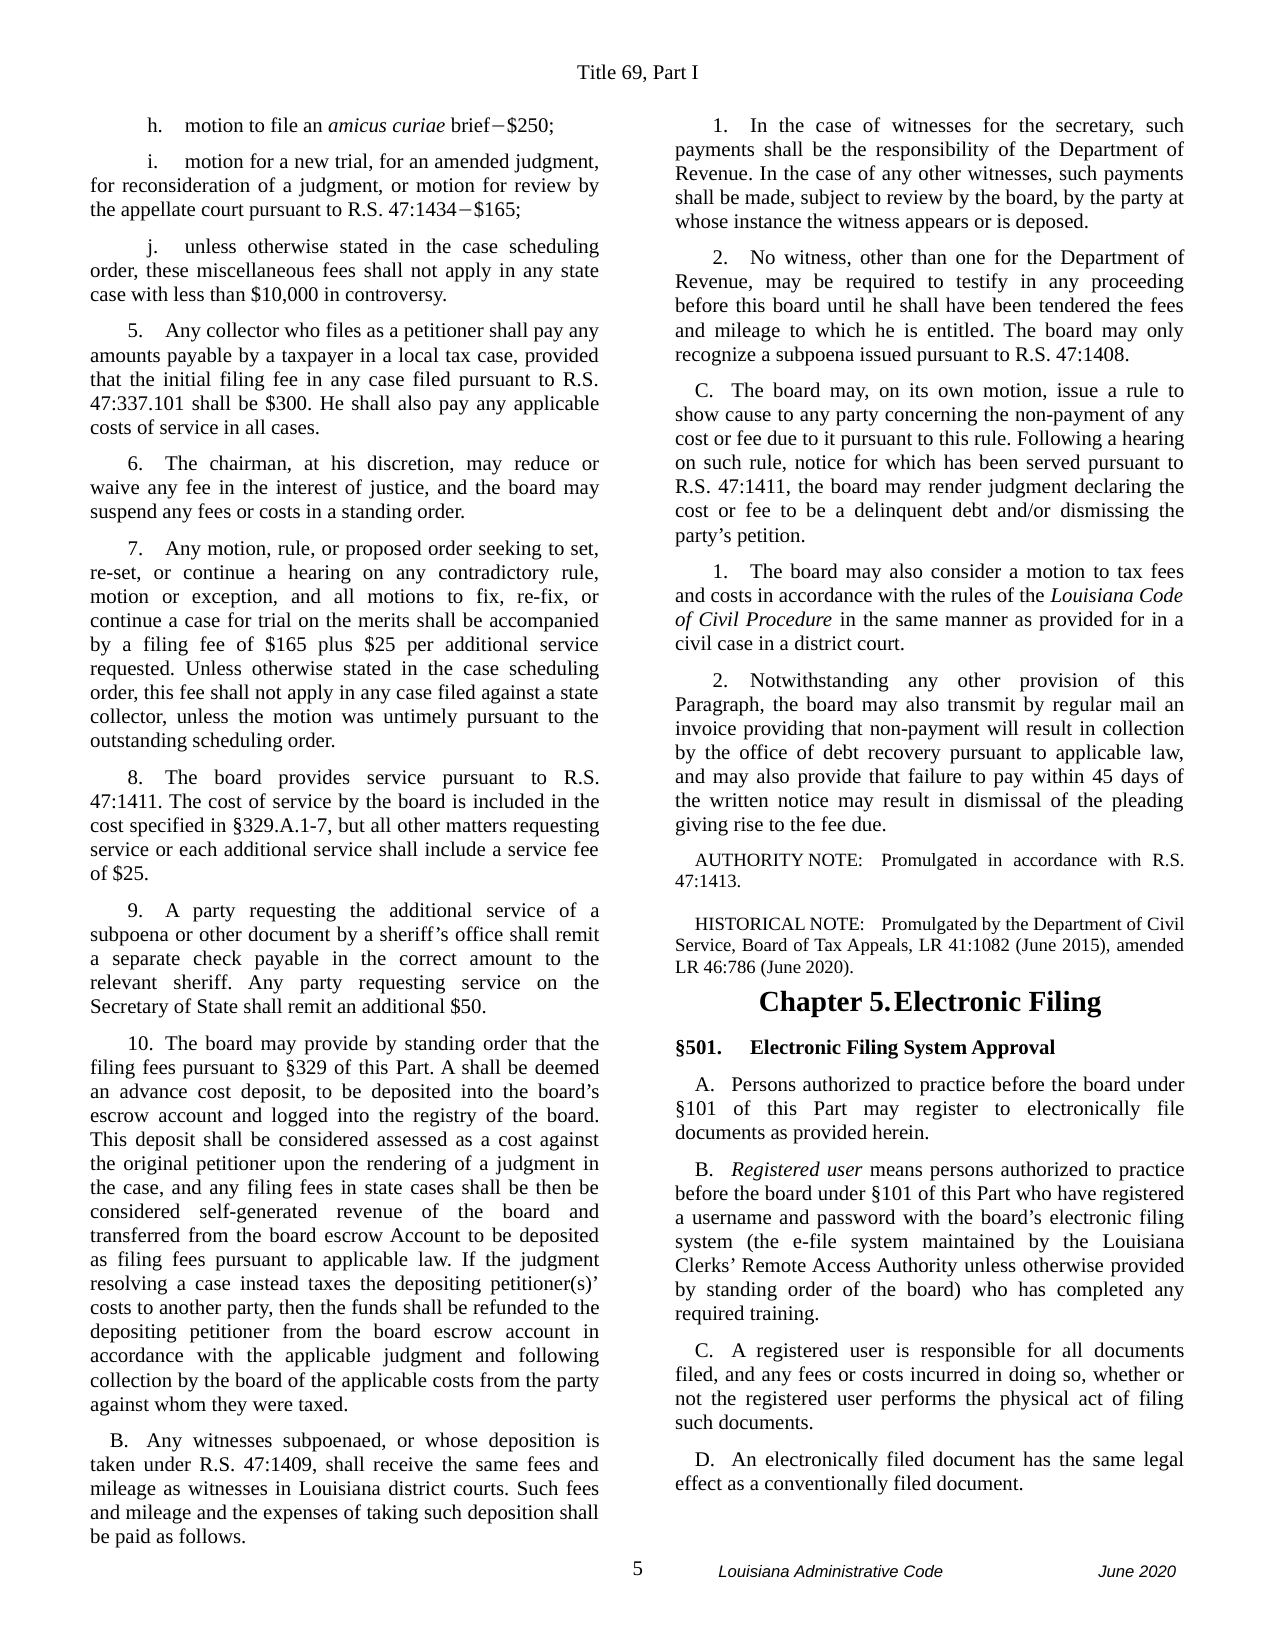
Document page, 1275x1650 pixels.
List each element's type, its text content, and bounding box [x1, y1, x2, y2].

text 1. The board may also consider a motion to tax fees and costs in accordance with the rules of the Louisiana Code of Civil Procedure in the same manner as provided for in a civil case in a district court. [675, 559, 1185, 655]
text B. Registered user means persons authorized to practice before the board under §101 of this Part who have registered a username and password with the board’s electronic filing system (the e-file system maintained by the Louisiana Clerks’ Remote Access Authority unless otherwise provided by standing order of the board) who has completed any required training. [675, 1157, 1185, 1325]
text Chapter 5. Electronic Filing [690, 984, 1170, 1017]
text A. Persons authorized to practice before the board under §101 of this Part may register to electronically file documents as provided herein. [675, 1072, 1185, 1144]
text 2. Notwithstanding any other provision of this Paragraph, the board may also transmit by regular mail an invoice providing that non-payment will result in collection by the office of debt recovery pursuant to applicable law, and may also provide that failure to pay within 45 days of the written notice may result in dismissal of the pleading giving rise to the fee due. [675, 668, 1185, 836]
text 8. The board provides service pursuant to R.S. 47:1411. The cost of service by the board is included in the cost specified in §329.A.1-7, but all other matters requesting service or each additional service shall include a service fee of $25. [90, 765, 600, 885]
text 1. In the case of witnesses for the secretary, such payments shall be the responsibility of the Department of Revenue. In the case of any other witnesses, such payments shall be made, subject to review by the board, by the party at whose instance the witness appears or is deposed. [675, 112, 1185, 233]
text j. unless otherwise stated in the case scheduling order, these miscellaneous fees shall not apply in any state case with less than $10,000 in controversy. [90, 234, 600, 306]
text 2. No witness, other than one for the Department of Revenue, may be required to testify in any proceeding before this board until he shall have been tendered the fees and mileage to which he is entitled. The board may only recognize a subpoena issued pursuant to R.S. 47:1408. [675, 245, 1185, 366]
text 5. Any collector who files as a petitioner shall pay any amounts payable by a taxpayer in a local tax case, provided that the initial filing fee in any case filed pursuant to R.S. 47:337.101 shall be $300. He shall also pay any applicable costs of service in all cases. [90, 318, 600, 439]
text 10. The board may provide by standing order that the filing fees pursuant to §329 of this Part. A shall be deemed an advance cost deposit, to be deposited into the board’s escrow account and logged into the registry of the board. This deposit shall be considered assessed as a cost against the original petitioner upon the rendering of a judgment in the case, and any filing fees in state cases shall be then be considered self-generated revenue of the board and transferred from the board escrow Account to be deposited as filing fees pursuant to applicable law. If the judgment resolving a case instead taxes the depositing petitioner(s)’ costs to another party, then the funds shall be refunded to the depositing petitioner from the board escrow account in accordance with the applicable judgment and following collection by the board of the applicable costs from the party against whom they were taxed. [90, 1031, 600, 1416]
text 6. The chairman, at his discretion, may reduce or waive any fee in the interest of justice, and the board may suspend any fees or costs in a standing order. [90, 451, 600, 523]
text §501. Electronic Filing System Approval [675, 1035, 1185, 1060]
text HISTORICAL NOTE: Promulgated by the Department of Civil Service, Board of Tax Appeals, LR 41:1082 (June 2015), amended LR 46:786 (June 2020). [675, 913, 1185, 977]
text C. A registered user is responsible for all documents filed, and any fees or costs incurred in doing so, whether or not the registered user performs the physical act of filing such documents. [675, 1338, 1185, 1434]
text C. The board may, on its own motion, issue a rule to show cause to any party concerning the non-payment of any cost or fee due to it pursuant to this rule. Following a hearing on such rule, notice for which has been served pursuant to R.S. 47:1411, the board may render judgment declaring the cost or fee to be a delinquent debt and/or dismissing the party’s petition. [675, 378, 1185, 547]
text B. Any witnesses subpoenaed, or whose deposition is taken under R.S. 47:1409, shall receive the same fees and mileage as witnesses in Louisiana district courts. Such fees and mileage and the expenses of taking such deposition shall be paid as follows. [90, 1428, 600, 1548]
text AUTHORITY NOTE: Promulgated in accordance with R.S. 47:1413. [675, 849, 1185, 892]
text h. motion to file an amicus curiae brief$250; [90, 112, 600, 137]
text 9. A party requesting the additional service of a subpoena or other document by a sheriff’s office shall remit a separate check payable in the correct amount to the relevant sheriff. Any party requesting service on the Secretary of State shall remit an additional $50. [90, 898, 600, 1018]
text i. motion for a new trial, for an amended judgment, for reconsideration of a judgment, or motion for review by the appellate court pursuant to R.S. 47:1434$165; [90, 149, 600, 221]
text D. An electronically filed document has the same legal effect as a conventionally filed document. [675, 1447, 1185, 1495]
text 7. Any motion, rule, or proposed order seeking to set, re-set, or continue a hearing on any contradictory rule, motion or exception, and all motions to fix, re-fix, or continue a case for trial on the merits shall be accompanied by a filing fee of $165 plus $25 per additional service requested. Unless otherwise stated in the case scheduling order, this fee shall not apply in any case filed against a state collector, unless the motion was untimely pursuant to the outstanding scheduling order. [90, 536, 600, 752]
